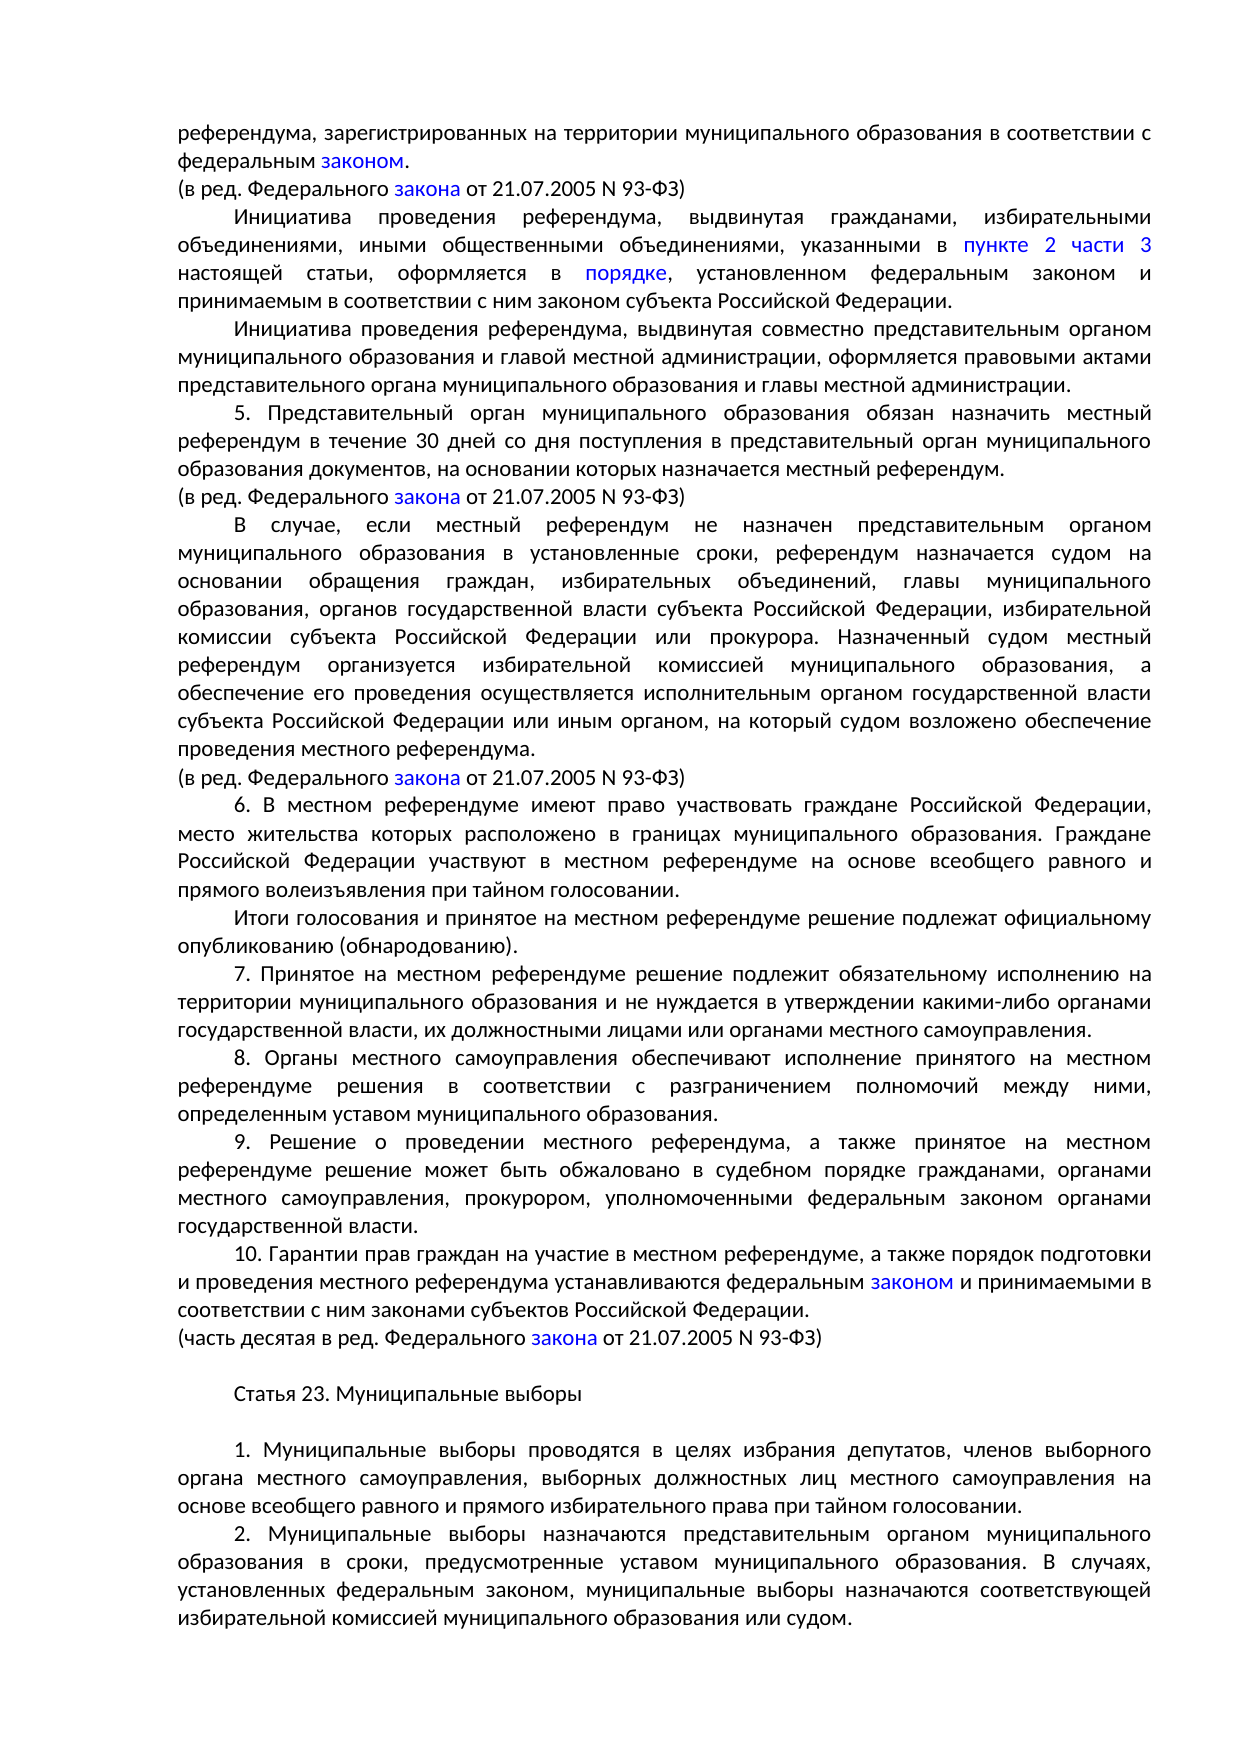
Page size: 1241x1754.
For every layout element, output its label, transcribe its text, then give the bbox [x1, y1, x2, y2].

text 10. Гарантии прав граждан на участие в местном референдуме, а также порядок подготовки и проведения местного референдума устанавливаются федеральным законом и принимаемыми в соответствии с ним законами субъектов Российской Федерации. [177, 1239, 1152, 1323]
text 1. Муниципальные выборы проводятся в целях избрания депутатов, членов выборного органа местного самоуправления, выборных должностных лиц местного самоуправления на основе всеобщего равного и прямого избирательного права при тайном голосовании. [177, 1435, 1152, 1519]
text 8. Органы местного самоуправления обеспечивают исполнение принятого на местном референдуме решения в соответствии с разграничением полномочий между ними, определенным уставом муниципального образования. [177, 1043, 1152, 1127]
text (в ред. Федерального закона от 21.07.2005 N 93-ФЗ) [177, 482, 1152, 510]
text В случае, если местный референдум не назначен представительным органом муниципального образования в установленные сроки, референдум назначается судом на основании обращения граждан, избирательных объединений, главы муниципального образования, органов государственной власти субъекта Российской Федерации, избирательной комиссии субъекта Российской Федерации или прокурора. Назначенный судом местный референдум организуется избирательной комиссией муниципального образования, а обеспечение его проведения осуществляется исполнительным органом государственной власти субъекта Российской Федерации или иным органом, на который судом возложено обеспечение проведения местного референдума. [177, 510, 1152, 763]
text 5. Представительный орган муниципального образования обязан назначить местный референдум в течение 30 дней со дня поступления в представительный орган муниципального образования документов, на основании которых назначается местный референдум. [177, 398, 1152, 482]
text (в ред. Федерального закона от 21.07.2005 N 93-ФЗ) [177, 174, 1152, 202]
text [177, 118, 1152, 174]
text 2. Муниципальные выборы назначаются представительным органом муниципального образования в сроки, предусмотренные уставом муниципального образования. В случаях, установленных федеральным законом, муниципальные выборы назначаются соответствующей избирательной комиссией муниципального образования или судом. [177, 1519, 1152, 1631]
text (часть десятая в ред. Федерального закона от 21.07.2005 N 93-ФЗ) [177, 1323, 1152, 1351]
text Статья 23. Муниципальные выборы [177, 1379, 1152, 1407]
text Инициатива проведения референдума, выдвинутая совместно представительным органом муниципального образования и главой местной администрации, оформляется правовыми актами представительного органа муниципального образования и главы местной администрации. [177, 314, 1152, 398]
text 6. В местном референдуме имеют право участвовать граждане Российской Федерации, место жительства которых расположено в границах муниципального образования. Граждане Российской Федерации участвуют в местном референдуме на основе всеобщего равного и прямого волеизъявления при тайном голосовании. [177, 791, 1152, 903]
text 7. Принятое на местном референдуме решение подлежит обязательному исполнению на территории муниципального образования и не нуждается в утверждении какими-либо органами государственной власти, их должностными лицами или органами местного самоуправления. [177, 959, 1152, 1043]
text Инициатива проведения референдума, выдвинутая гражданами, избирательными объединениями, иными общественными объединениями, указанными в пункте 2 части 3 настоящей статьи, оформляется в порядке, установленном федеральным законом и принимаемым в соответствии с ним законом субъекта Российской Федерации. [177, 202, 1152, 314]
text Итоги голосования и принятое на местном референдуме решение подлежат официальному опубликованию (обнародованию). [177, 903, 1152, 959]
text 9. Решение о проведении местного референдума, а также принятое на местном референдуме решение может быть обжаловано в судебном порядке гражданами, органами местного самоуправления, прокурором, уполномоченными федеральным законом органами государственной власти. [177, 1127, 1152, 1239]
text (в ред. Федерального закона от 21.07.2005 N 93-ФЗ) [177, 763, 1152, 791]
